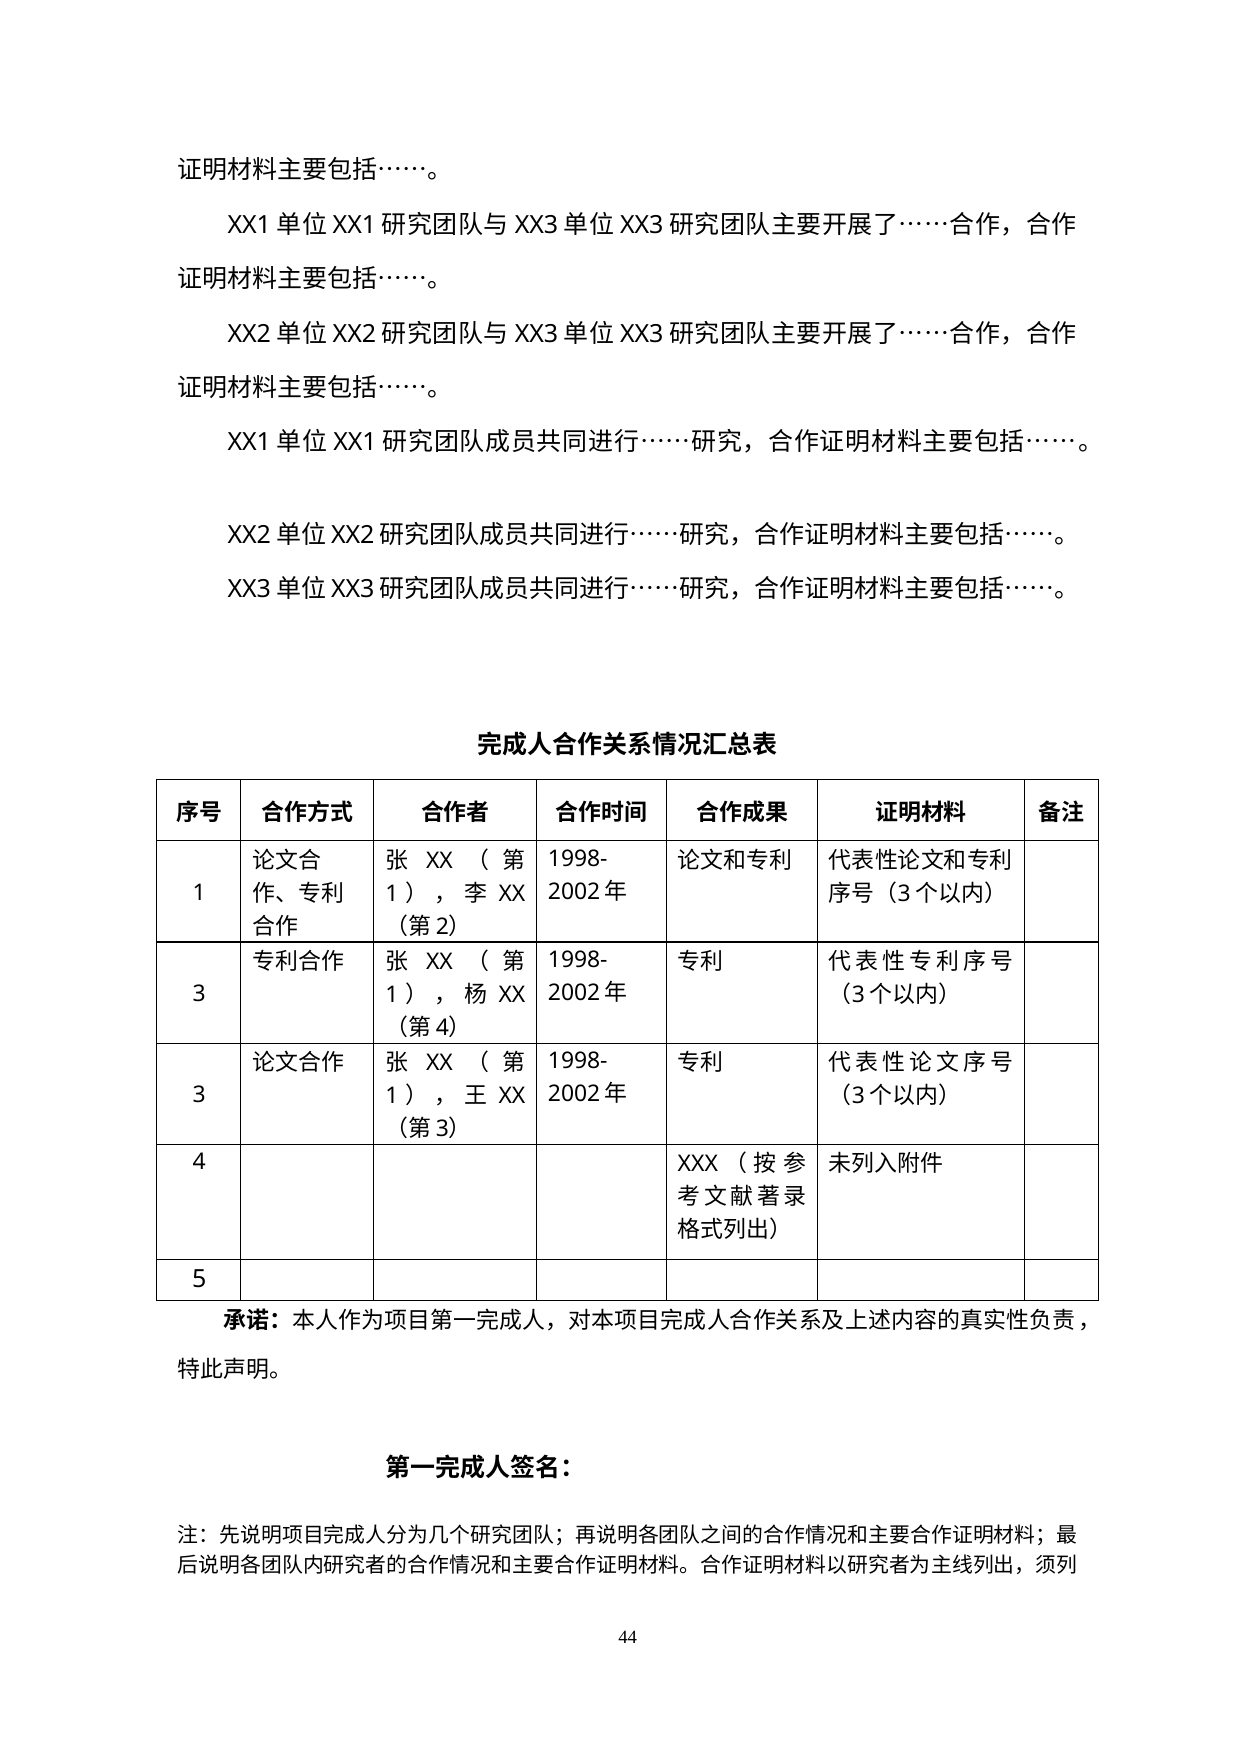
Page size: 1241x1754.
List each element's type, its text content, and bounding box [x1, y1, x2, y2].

text XX3单位XX3研究团队成员共同进行……研究，合作证明材料主要包括……。 [177, 568, 1078, 605]
table_cell [1025, 943, 1098, 1042]
table_cell 张XX（第1），李XX（第2） [374, 841, 536, 941]
table_header 备注 [1025, 780, 1098, 840]
table_cell 论文合作 [241, 1044, 373, 1143]
table_cell [667, 1260, 817, 1300]
table_cell 1 [157, 841, 240, 941]
text XX1单位XX1研究团队与XX3单位XX3研究团队主要开展了……合作，合作证明材料主要包括……。 [177, 204, 1078, 295]
table_cell 3 [157, 1044, 240, 1143]
table_cell XXX（按参考文献著录格式列出） [667, 1145, 817, 1259]
table_cell 4 [157, 1145, 240, 1259]
table_cell 代表性专利序号（3个以内） [818, 943, 1024, 1042]
text 第一完成人签名： [177, 1448, 1078, 1484]
table_cell [1025, 1145, 1098, 1259]
table_cell 张XX（第1），王XX（第3） [374, 1044, 536, 1143]
text XX1单位XX1研究团队成员共同进行……研究，合作证明材料主要包括……。 [177, 422, 1078, 501]
table_cell [818, 1260, 1024, 1300]
table_cell [374, 1145, 536, 1259]
table_cell [537, 1260, 666, 1300]
table_cell 1998-2002年 [537, 841, 666, 941]
table_cell [1025, 1260, 1098, 1300]
table_cell 代表性论文序号（3个以内） [818, 1044, 1024, 1143]
table_cell [241, 1260, 373, 1300]
text 承诺：本人作为项目第一完成人，对本项目完成人合作关系及上述内容的真实性负责，特此声明。 [177, 1301, 1078, 1384]
table_cell [1025, 1044, 1098, 1143]
table_cell 专利合作 [241, 943, 373, 1042]
table_cell 3 [157, 943, 240, 1042]
table_cell 代表性论文和专利序号（3个以内） [818, 841, 1024, 941]
table_cell 1998-2002年 [537, 943, 666, 1042]
table_header 合作成果 [667, 780, 817, 840]
table_cell 张XX（第1），杨XX（第4） [374, 943, 536, 1042]
table_cell 专利 [667, 1044, 817, 1143]
table_cell 5 [157, 1260, 240, 1300]
table_cell [537, 1145, 666, 1259]
table_header 证明材料 [818, 780, 1024, 840]
table_cell [241, 1145, 373, 1259]
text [177, 1518, 1078, 1579]
table_header 合作时间 [537, 780, 666, 840]
table_header 序号 [157, 780, 240, 840]
table_cell 论文合作、专利合作 [241, 841, 373, 941]
table_cell 专利 [667, 943, 817, 1042]
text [177, 150, 1078, 186]
text 完成人合作关系情况汇总表 [177, 725, 1078, 761]
table_header 合作者 [374, 780, 536, 840]
text XX2单位XX2研究团队成员共同进行……研究，合作证明材料主要包括……。 [177, 514, 1078, 550]
text XX2单位XX2研究团队与XX3单位XX3研究团队主要开展了……合作，合作证明材料主要包括……。 [177, 313, 1078, 404]
table_header 合作方式 [241, 780, 373, 840]
table_cell 论文和专利 [667, 841, 817, 941]
table_cell 1998-2002年 [537, 1044, 666, 1143]
table_cell 未列入附件 [818, 1145, 1024, 1259]
table_cell [374, 1260, 536, 1300]
table_cell [1025, 841, 1098, 941]
